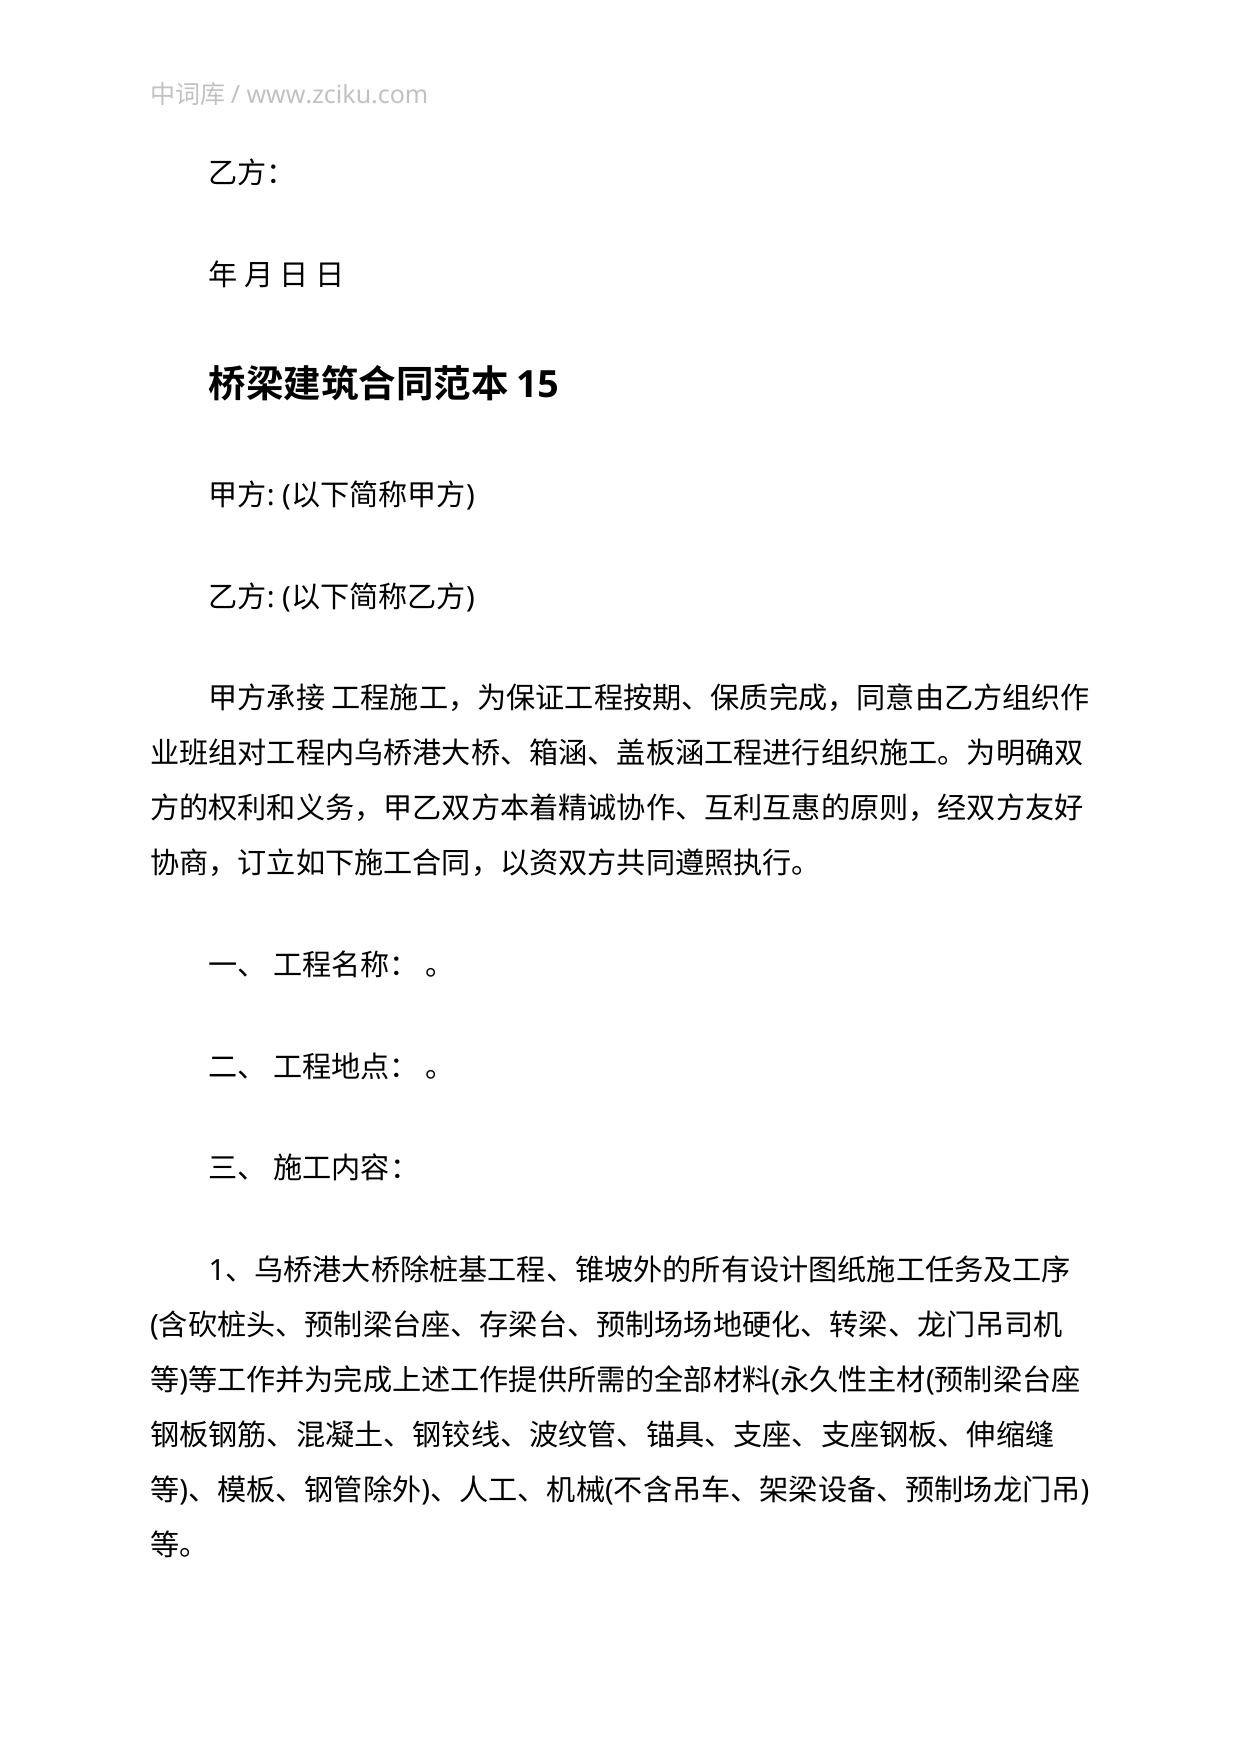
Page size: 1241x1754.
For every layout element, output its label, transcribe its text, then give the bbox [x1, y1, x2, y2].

text 二、 工程地点： 。 [150, 1043, 1090, 1086]
text 乙方： [150, 150, 1090, 192]
text 桥梁建筑合同范本15 [150, 353, 1090, 408]
text 三、 施工内容： [150, 1145, 1090, 1187]
text 年 月 日 日 [150, 252, 1090, 294]
text 甲方: (以下简称甲方) [150, 471, 1090, 513]
text 甲方承接 工程施工，为保证工程按期、保质完成，同意由乙方组织作业班组对工程内乌桥港大桥、箱涵、盖板涵工程进行组织施工。为明确双方的权利和义务，甲乙双方本着精诚协作、互利互惠的原则，经双方友好协商，订立如下施工合同，以资双方共同遵照执行。 [150, 675, 1090, 882]
text 1、乌桥港大桥除桩基工程、锥坡外的所有设计图纸施工任务及工序(含砍桩头、预制梁台座、存梁台、预制场场地硬化、转梁、龙门吊司机等)等工作并为完成上述工作提供所需的全部材料(永久性主材(预制梁台座钢板钢筋、混凝土、钢铰线、波纹管、锚具、支座、支座钢板、伸缩缝等)、模板、钢管除外)、人工、机械(不含吊车、架梁设备、预制场龙门吊)等。 [150, 1247, 1090, 1564]
text 一、 工程名称： 。 [150, 942, 1090, 984]
text 乙方: (以下简称乙方) [150, 573, 1090, 616]
